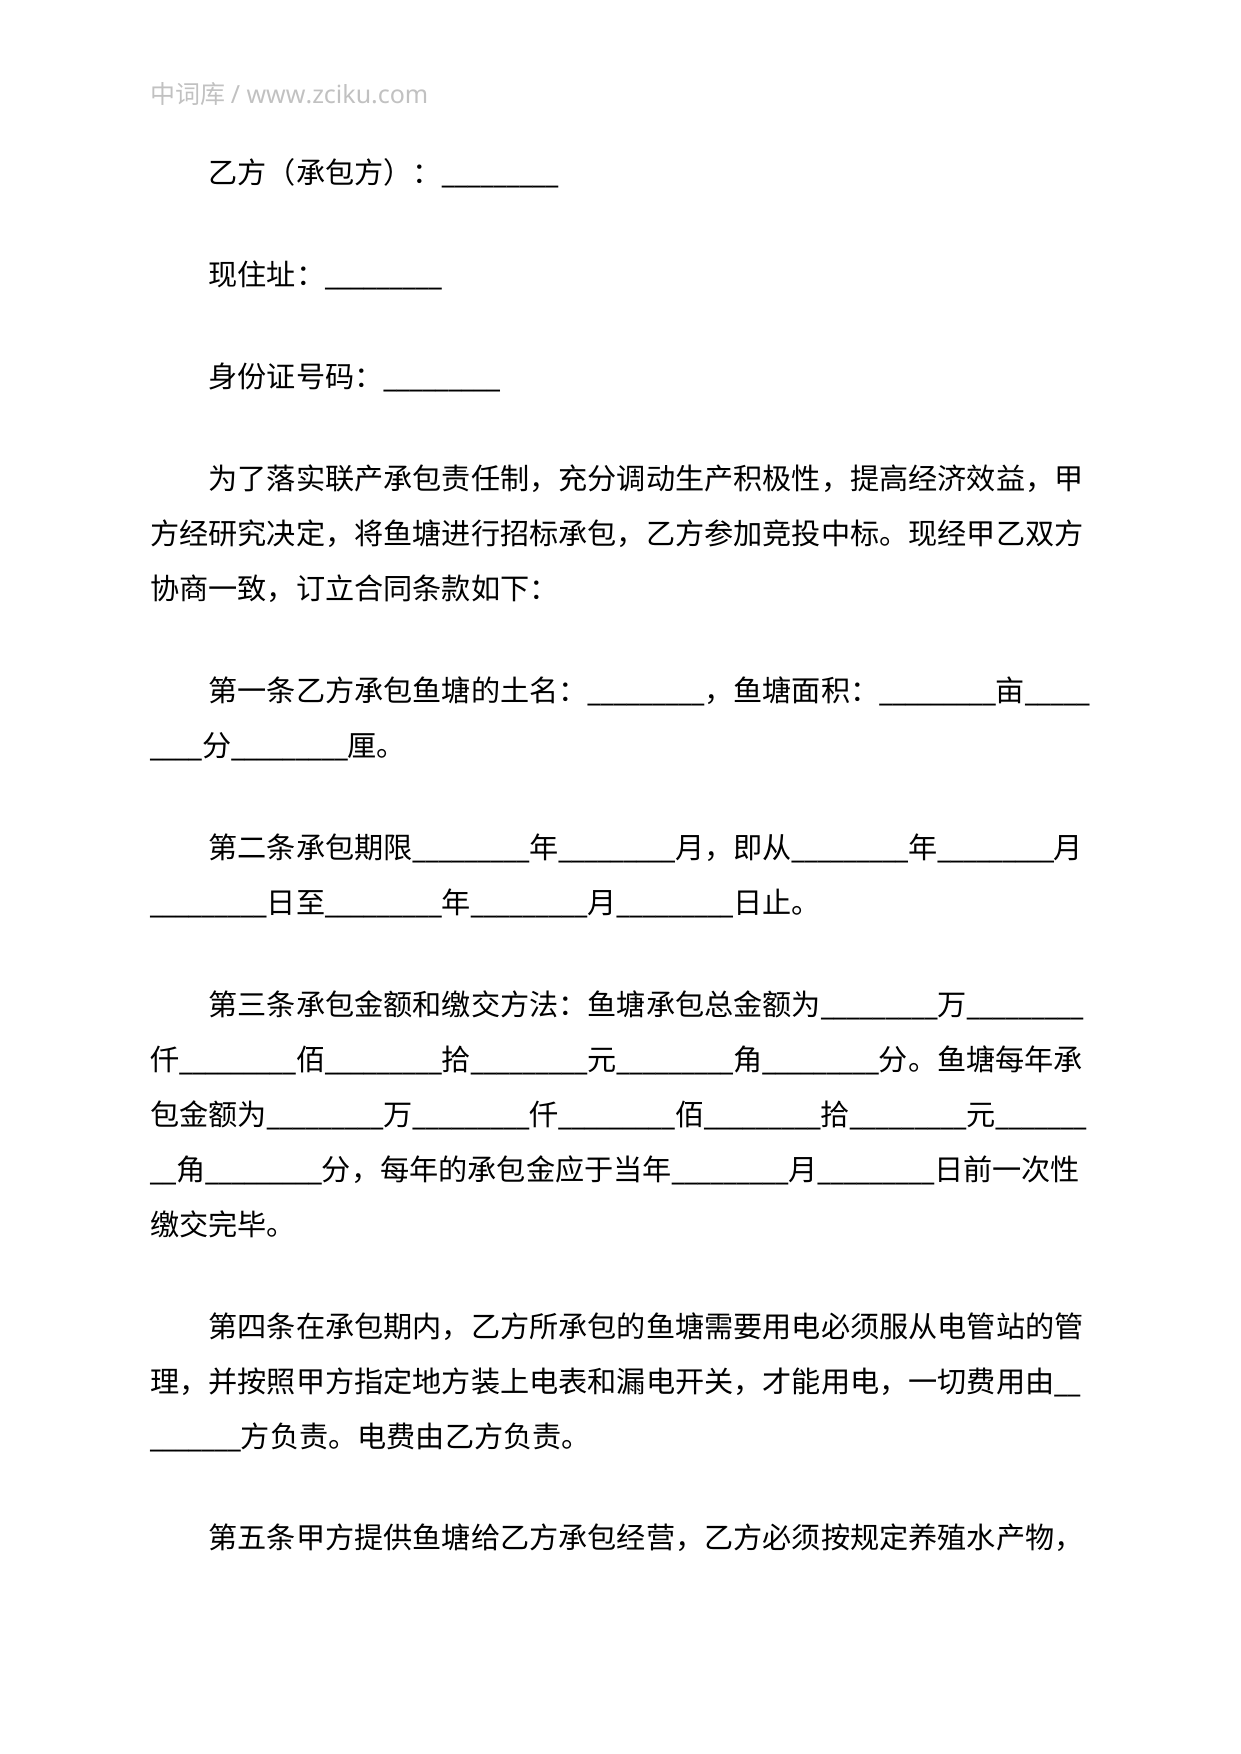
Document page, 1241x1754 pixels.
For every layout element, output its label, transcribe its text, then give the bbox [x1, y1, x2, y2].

text 身份证号码：_________ [150, 354, 1090, 396]
text 现住址：_________ [150, 252, 1090, 294]
text 第一条乙方承包鱼塘的土名：_________，鱼塘面积：_________亩_________分_________厘。 [150, 667, 1090, 765]
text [150, 1515, 1090, 1557]
text 为了落实联产承包责任制，充分调动生产积极性，提高经济效益，甲方经研究决定，将鱼塘进行招标承包，乙方参加竞投中标。现经甲乙双方协商一致，订立合同条款如下： [150, 456, 1090, 608]
text 乙方（承包方）：_________ [150, 150, 1090, 192]
text 第四条在承包期内，乙方所承包的鱼塘需要用电必须服从电管站的管理，并按照甲方指定地方装上电表和漏电开关，才能用电，一切费用由_________方负责。电费由乙方负责。 [150, 1303, 1090, 1456]
text 第二条承包期限_________年_________月，即从_________年_________月_________日至_________年_________月_________日止。 [150, 824, 1090, 922]
text 第三条承包金额和缴交方法：鱼塘承包总金额为_________万_________仟_________佰_________拾_________元_________角_________分。鱼塘每年承包金额为_________万_________仟_________佰_________拾_________元_________角_________分，每年的承包金应于当年_________月_________日前一次性缴交完毕。 [150, 981, 1090, 1244]
